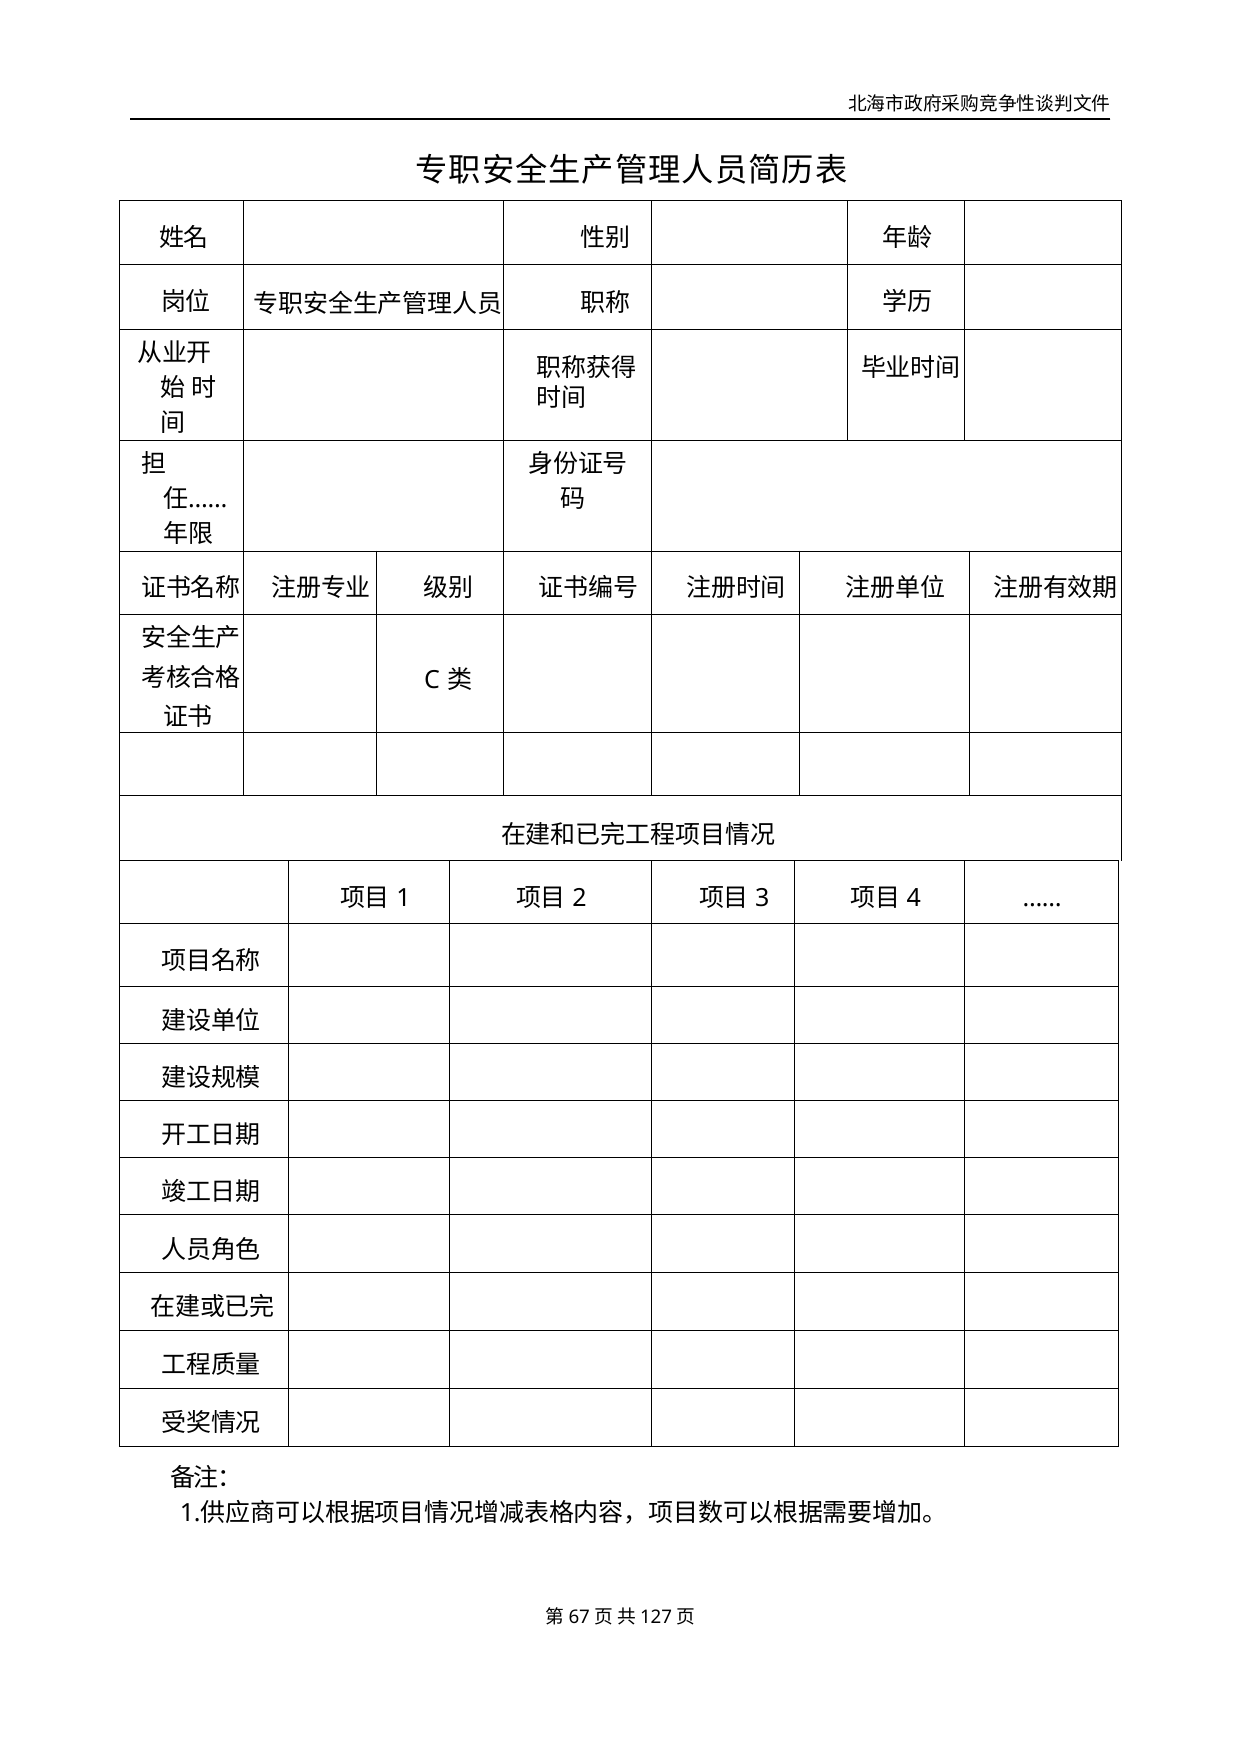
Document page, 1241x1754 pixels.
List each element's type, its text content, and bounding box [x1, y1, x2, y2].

table_cell 级别 [377, 552, 503, 613]
table_cell 开工日期 [120, 1101, 288, 1157]
table_cell [377, 733, 503, 795]
table_cell [120, 861, 288, 923]
table_cell [965, 1044, 1118, 1100]
table_cell 在建或已完 [120, 1273, 288, 1330]
table_cell [800, 733, 969, 795]
table_cell 受奖情况 [120, 1389, 288, 1446]
table_cell [965, 924, 1118, 986]
table_cell 安全生产 考核合格 证书 [120, 615, 243, 732]
table_header [965, 201, 1121, 264]
table_cell [450, 1389, 651, 1446]
table_cell 在建和已完工程项目情况 [120, 796, 1121, 860]
table_cell [965, 1273, 1118, 1330]
table_cell 项目 1 [289, 861, 449, 923]
table_cell [450, 1331, 651, 1387]
table_cell [795, 1158, 964, 1214]
table_cell [965, 1101, 1118, 1157]
table_cell [965, 265, 1121, 329]
table_cell [970, 733, 1121, 795]
table_cell 注册专业 [244, 552, 376, 613]
table_cell 建设单位 [120, 987, 288, 1043]
table_cell [652, 1389, 794, 1446]
table_cell 项目 3 [652, 861, 794, 923]
text 专职安全生产管理人员简历表 [415, 146, 1110, 190]
table_cell [652, 1215, 794, 1272]
table_cell …… [965, 861, 1118, 923]
table_header [652, 201, 847, 264]
table_cell 学历 [848, 265, 964, 329]
table_cell 竣工日期 [120, 1158, 288, 1214]
table_cell [652, 1101, 794, 1157]
table_cell [965, 987, 1118, 1043]
table_cell [652, 1158, 794, 1214]
table_cell 身份证号 码 [504, 441, 651, 551]
table_cell 项目名称 [120, 924, 288, 986]
table_cell 建设规模 [120, 1044, 288, 1100]
table_cell [795, 1215, 964, 1272]
table_cell [970, 615, 1121, 732]
table_cell 证书编号 [504, 552, 651, 613]
table_cell [652, 1331, 794, 1387]
table_cell 岗位 [120, 265, 243, 329]
table_cell [652, 924, 794, 986]
text 1.供应商可以根据项目情况增减表格内容，项目数可以根据需要增加。 [130, 1493, 1110, 1529]
table_cell [289, 1331, 449, 1387]
table_cell [289, 1389, 449, 1446]
table_cell 职称 [504, 265, 651, 329]
table_cell [289, 924, 449, 986]
table_cell [450, 1215, 651, 1272]
text 备注： [170, 1459, 1110, 1493]
table_cell [450, 1101, 651, 1157]
table_cell [652, 1044, 794, 1100]
table_cell [965, 1389, 1118, 1446]
table_cell [795, 1331, 964, 1387]
table_cell 注册时间 [652, 552, 799, 613]
table_cell [244, 733, 376, 795]
table_cell 项目 4 [795, 861, 964, 923]
table_cell [450, 1158, 651, 1214]
table_cell 毕业时间 [848, 330, 964, 440]
table_cell C 类 [377, 615, 503, 732]
table_cell 注册有效期 [970, 552, 1121, 613]
table_header 姓名 [120, 201, 243, 264]
table_cell 职称获得时间 [504, 330, 651, 440]
table_cell [965, 330, 1121, 440]
table_cell [652, 330, 847, 440]
table_cell 人员角色 [120, 1215, 288, 1272]
table_cell [965, 1331, 1118, 1387]
table_cell [652, 615, 799, 732]
table_cell [450, 987, 651, 1043]
table_cell [450, 1044, 651, 1100]
table_cell [652, 733, 799, 795]
table_cell [652, 441, 1121, 551]
table_header 性别 [504, 201, 651, 264]
table_cell 项目 2 [450, 861, 651, 923]
table_header [244, 201, 503, 264]
table_cell [652, 987, 794, 1043]
table_cell 注册单位 [800, 552, 969, 613]
table_cell [244, 615, 376, 732]
table_cell [800, 615, 969, 732]
table_cell [652, 265, 847, 329]
table_header 年龄 [848, 201, 964, 264]
table_cell [120, 733, 243, 795]
table_cell [652, 1273, 794, 1330]
table_cell [504, 615, 651, 732]
table_cell 担任…… 年限 [120, 441, 243, 551]
table_cell [244, 330, 503, 440]
table_cell [795, 1273, 964, 1330]
table_cell [795, 924, 964, 986]
table_cell 工程质量 [120, 1331, 288, 1387]
table_cell [965, 1215, 1118, 1272]
table_cell [965, 1158, 1118, 1214]
table_cell [289, 1158, 449, 1214]
table_cell [289, 1101, 449, 1157]
table_cell [289, 1273, 449, 1330]
table_cell [289, 987, 449, 1043]
table_cell [244, 441, 503, 551]
table_cell [450, 1273, 651, 1330]
table_cell [795, 987, 964, 1043]
table_cell 证书名称 [120, 552, 243, 613]
table_cell [289, 1215, 449, 1272]
table_cell [504, 733, 651, 795]
table_cell 专职安全生产管理人员 [244, 265, 503, 329]
table_cell [795, 1044, 964, 1100]
table_cell [795, 1389, 964, 1446]
table_cell [795, 1101, 964, 1157]
table_cell [289, 1044, 449, 1100]
table_cell 从业开始 时间 [120, 330, 243, 440]
table_cell [450, 924, 651, 986]
